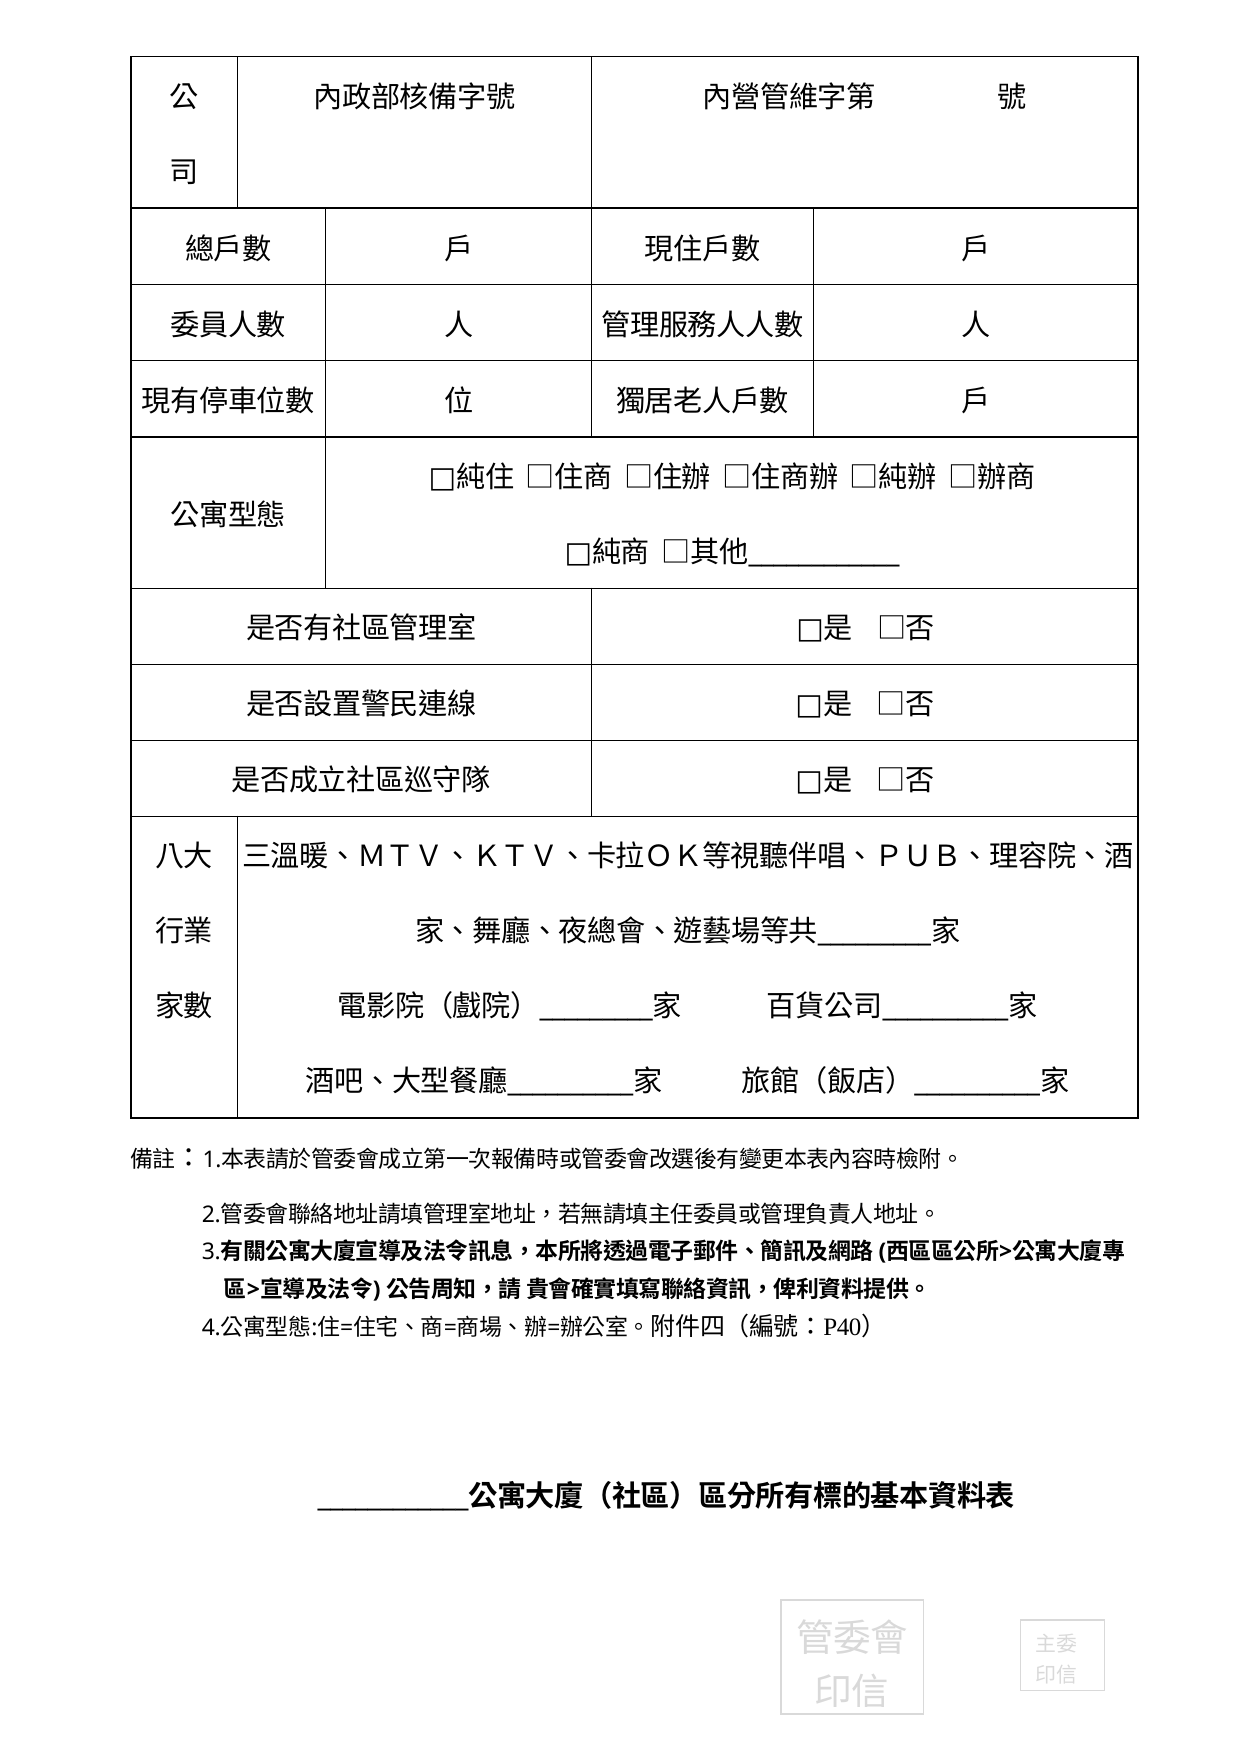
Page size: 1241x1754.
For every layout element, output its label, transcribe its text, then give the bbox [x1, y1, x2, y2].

table_cell 獨居老人戶數 [592, 361, 813, 436]
table_cell □純住 □住商 □住辦 □住商辦 □純辦 □辦商 □純商 □其他____________ [326, 438, 1137, 587]
table_cell 管理服務人人數 [592, 285, 813, 360]
table_cell 戶 [814, 361, 1137, 436]
table_cell 內政部核備字號 [238, 57, 591, 207]
table_cell 內營管維字第 號 [592, 57, 1137, 207]
text ____________公寓大廈（社區）區分所有標的基本資料表 [130, 1456, 1146, 1531]
text 備註：1.本表請於管委會成立第一次報備時或管委會改選後有變更本表內容時檢附。 [130, 1119, 1146, 1194]
table_cell 人 [814, 285, 1137, 360]
table_cell 八大 行業 家數 [132, 817, 237, 1117]
table_cell □是 □否 [592, 741, 1137, 816]
table_cell 現住戶數 [592, 209, 813, 284]
text 3.有關公寓大廈宣導及法令訊息，本所將透過電子郵件、簡訊及網路 (西區區公所>公寓大廈專區>宣導及法令) 公告周知，請 貴會確實填寫聯絡資訊，俾利資料提供。 [202, 1231, 1146, 1306]
table_cell 委員人數 [132, 285, 325, 360]
table_cell 是否設置警民連線 [132, 665, 591, 739]
text 4.公寓型態:住=住宅、商=商場、辦=辦公室。附件四（編號：P40） [202, 1306, 1146, 1344]
table_cell 三溫暖、ＭＴＶ、ＫＴＶ、卡拉ＯＫ等視聽伴唱、ＰＵＢ、理容院、酒家、舞廳、夜總會、遊藝場等共_________家 電影院（戲院）_________家 百貨公司__________家 酒吧、大型餐廳__________家 旅館（飯店）__________家 [238, 817, 1137, 1117]
table_cell 是否成立社區巡守隊 [132, 741, 591, 816]
table_cell 戶 [326, 209, 591, 284]
table_cell 現有停車位數 [132, 361, 325, 436]
table_cell □是 □否 [592, 589, 1137, 663]
table_cell 是否有社區管理室 [132, 589, 591, 663]
table_cell 戶 [814, 209, 1137, 284]
table_cell 人 [326, 285, 591, 360]
table_cell 公寓型態 [132, 438, 325, 587]
text 2.管委會聯絡地址請填管理室地址，若無請填主任委員或管理負責人地址。 [202, 1194, 1146, 1231]
table_cell 總戶數 [132, 209, 325, 284]
table_cell 位 [326, 361, 591, 436]
table_cell □是 □否 [592, 665, 1137, 739]
